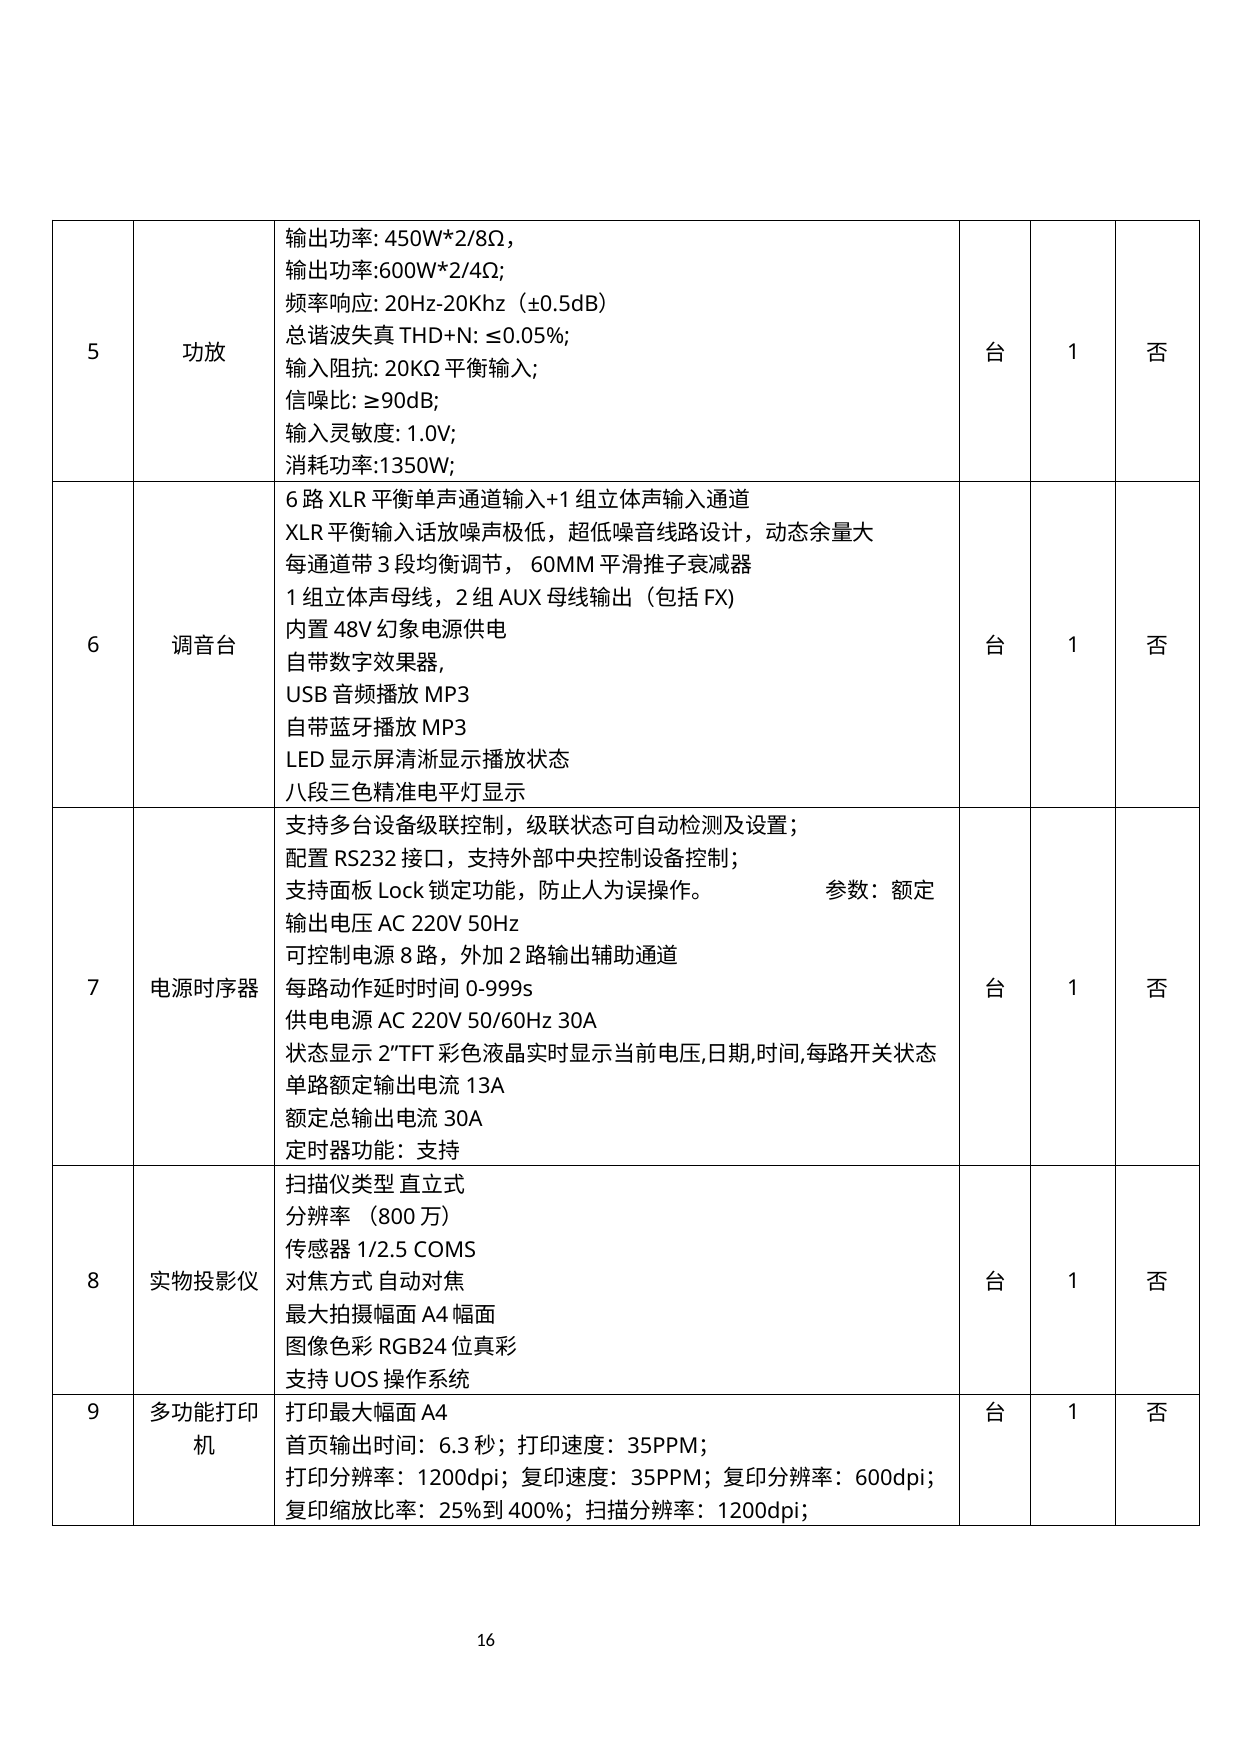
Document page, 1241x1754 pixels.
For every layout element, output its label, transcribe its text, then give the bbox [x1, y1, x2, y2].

table_cell 否 [1116, 221, 1199, 481]
table_cell 否 [1116, 1395, 1199, 1525]
table_cell 1 [1031, 482, 1115, 807]
table_cell 否 [1116, 482, 1199, 807]
table_cell 7 [53, 808, 133, 1165]
table_cell 台 [960, 1166, 1030, 1394]
table_cell 6 [53, 482, 133, 807]
table_cell 5 [53, 221, 133, 481]
table_cell 9 [53, 1395, 133, 1525]
table_cell 支持多台设备级联控制，级联状态可自动检测及设置； 配置RS232接口，支持外部中央控制设备控制； 支持面板Lock锁定功能，防止人为误操作。 参数：额定输出电压 AC 220V 50Hz 可控制电源 8路，外加2路输出辅助通道 每路动作延时时间 0-999s 供电电源 AC 220V 50/60Hz 30A 状态显示 2”TFT彩色液晶实时显示当前电压,日期,时间,每路开关状态 单路额定输出电流 13A 额定总输出电流 30A 定时器功能：支持 [275, 808, 959, 1165]
table_cell 8 [53, 1166, 133, 1394]
table_cell 否 [1116, 1166, 1199, 1394]
table_cell 台 [960, 1395, 1030, 1525]
table_cell 实物投影仪 [134, 1166, 274, 1394]
table_cell 功放 [134, 221, 274, 481]
table_cell 台 [960, 482, 1030, 807]
table_cell 否 [1116, 808, 1199, 1165]
table_cell 1 [1031, 808, 1115, 1165]
table_cell 1 [1031, 221, 1115, 481]
table_cell 多功能打印机 [134, 1395, 274, 1525]
table_cell 输出功率: 450W*2/8Ω， 输出功率:600W*2/4Ω; 频率响应: 20Hz-20Khz（±0.5dB） 总谐波失真THD+N: ≤0.05%; 输入阻抗: 20KΩ平衡输入; 信噪比: ≥90dB; 输入灵敏度: 1.0V; 消耗功率:1350W; [275, 221, 959, 481]
table_cell 1 [1031, 1166, 1115, 1394]
table_cell 6路XLR平衡单声通道输入+1组立体声输入通道 XLR平衡输入话放噪声极低，超低噪音线路设计，动态余量大 每通道带3段均衡调节， 60MM平滑推子衰减器 1组立体声母线，2组AUX母线输出（包括FX) 内置48V幻象电源供电 自带数字效果器, USB音频播放MP3 自带蓝牙播放MP3 LED显示屏清淅显示播放状态 八段三色精准电平灯显示 [275, 482, 959, 807]
table_cell 调音台 [134, 482, 274, 807]
table_cell 台 [960, 221, 1030, 481]
table_cell 台 [960, 808, 1030, 1165]
table_cell 电源时序器 [134, 808, 274, 1165]
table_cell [275, 1395, 959, 1525]
table_cell 扫描仪类型 直立式 分辨率 （800万） 传感器 1/2.5 COMS 对焦方式 自动对焦 最大拍摄幅面 A4幅面 图像色彩 RGB24位真彩 支持UOS操作系统 [275, 1166, 959, 1394]
table_cell 1 [1031, 1395, 1115, 1525]
